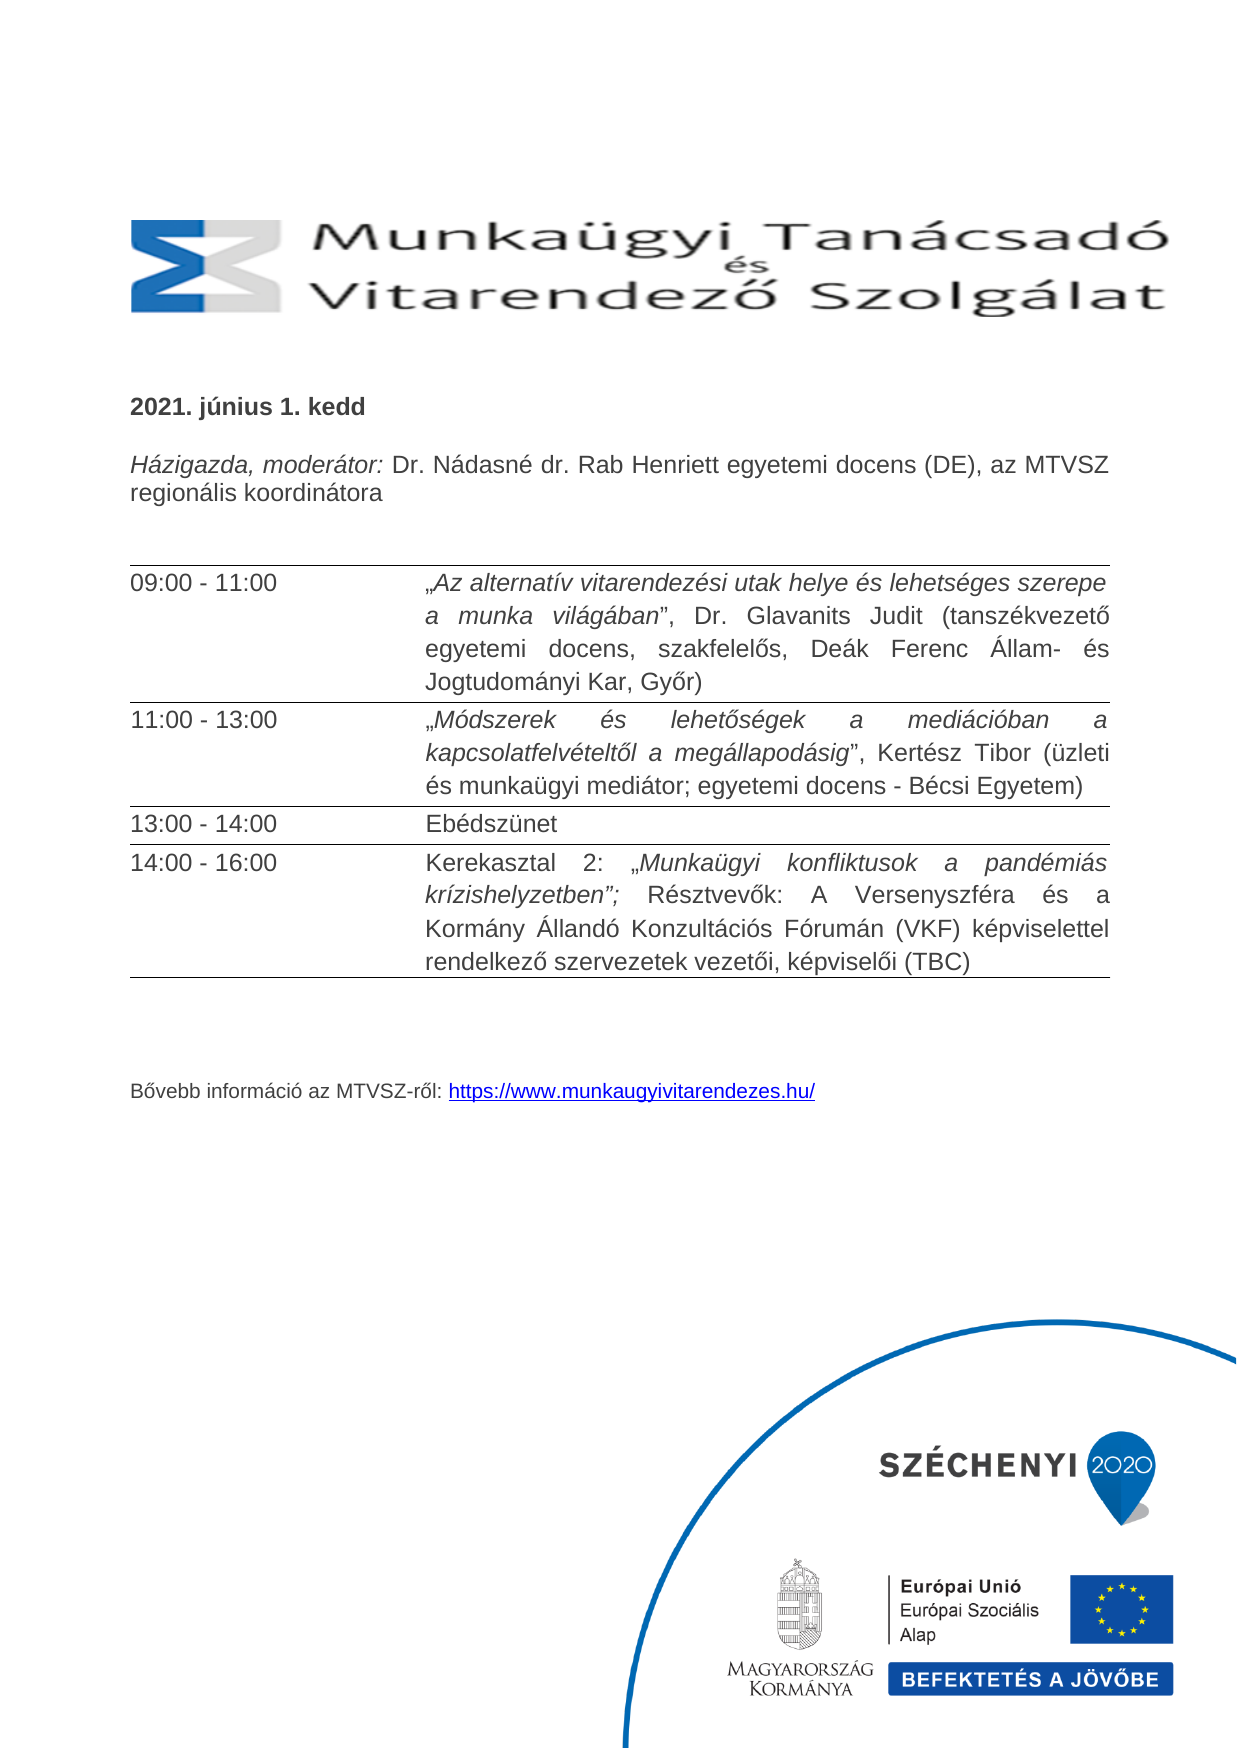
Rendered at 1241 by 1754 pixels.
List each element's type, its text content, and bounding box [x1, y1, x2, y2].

picture [612, 1311, 1236, 1747]
text Bővebb információ az MTVSZ-ről: https://www.munkaugyivitarendezes.hu/ [130, 1079, 1110, 1103]
text 09:00 - 11:00 „Az alternatív vitarendezési utak helye és lehetséges szerepe a munka világában”, Dr. Glavanits Judit (tanszékvezető egyetemi docens, szakfelelős, Deák Ferenc Állam- és Jogtudományi Kar, Győr) [130, 566, 1110, 698]
text 2021. június 1. kedd [130, 392, 1110, 421]
text 14:00 - 16:00 Kerekasztal 2: „Munkaügyi konfliktusok a pandémiás krízishelyzetben”; Résztvevők: A Versenyszféra és a Kormány Állandó Konzultációs Fórumán (VKF) képviselettel rendelkező szervezetek vezetői, képviselői (TBC) [130, 845, 1110, 977]
text Házigazda, moderátor: Dr. Nádasné dr. Rab Henriett egyetemi docens (DE), az MTVSZ regionális koordinátora [130, 449, 1110, 507]
text 11:00 - 13:00 „Módszerek és lehetőségek a mediációban a kapcsolatfelvételtől a megállapodásig”, Kertész Tibor (üzleti és munkaügyi mediátor; egyetemi docens - Bécsi Egyetem) [130, 703, 1110, 802]
text 13:00 - 14:00 Ebédszünet [130, 807, 1110, 840]
picture [130, 220, 1184, 317]
